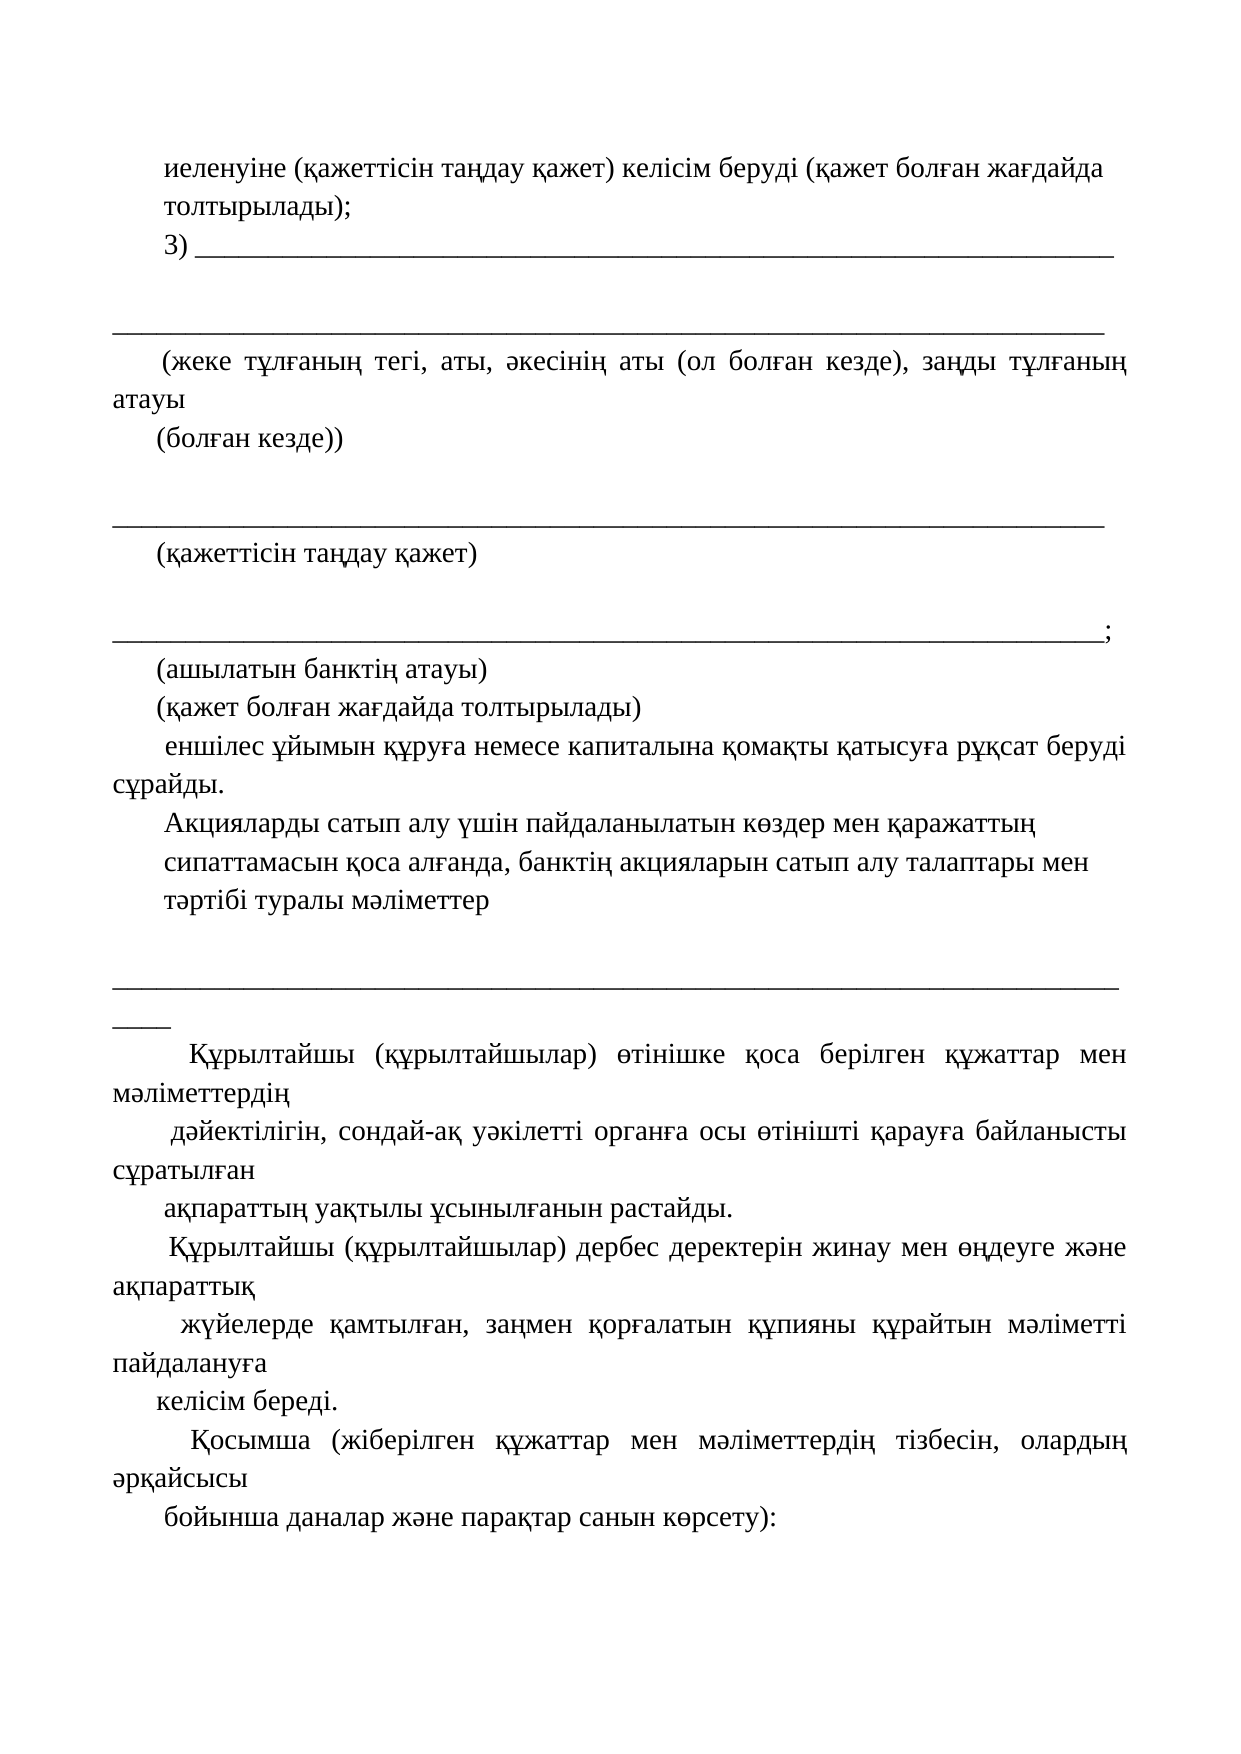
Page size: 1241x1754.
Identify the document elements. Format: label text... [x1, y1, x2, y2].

text дәйектілігін, сондай-ақ уәкілетті органға осы өтінішті қарауға байланысты сұратылған [112, 1113, 1128, 1186]
text Акцияларды сатып алу үшін пайдаланылатын көздер мен қаражаттың [112, 805, 1128, 839]
text толтырылады); [112, 188, 1128, 222]
text ____________________________________________________________________; [112, 574, 1128, 646]
text ____________________________________________________________________ [112, 458, 1128, 530]
text (жеке тұлғаның тегі, аты, әкесінің аты (ол болған кезде), заңды тұлғаның атауы [112, 343, 1128, 415]
text бойынша даналар және парақтар санын көрсету): [112, 1499, 1128, 1532]
text (болған кезде)) [112, 420, 1128, 453]
text Құрылтайшы (құрылтайшылар) өтінішке қоса берілген құжаттар мен мәліметтердің [112, 1036, 1128, 1108]
text иеленуіне (қажеттісін таңдау қажет) келісім беруді (қажет болған жағдайда [112, 150, 1128, 183]
text ____________________________________________________________________ [112, 266, 1128, 338]
text (қажеттісін таңдау қажет) [112, 535, 1128, 569]
text (қажет болған жағдайда толтырылады) [112, 689, 1128, 723]
text келісім береді. [112, 1383, 1128, 1417]
text тәртібі туралы мәліметтер [112, 882, 1128, 916]
text ақпараттың уақтылы ұсынылғанын растайды. [112, 1191, 1128, 1224]
text 3) _______________________________________________________________ [112, 227, 1128, 261]
text Құрылтайшы (құрылтайшылар) дербес деректерін жинау мен өңдеуге және ақпараттық [112, 1229, 1128, 1301]
text сипаттамасын қоса алғанда, банктің акцияларын сатып алу талаптары мен [112, 844, 1128, 877]
text еншілес ұйымын құруға немесе капиталына қомақты қатысуға рұқсат беруді сұрайды. [112, 728, 1128, 800]
text жүйелерде қамтылған, заңмен қорғалатын құпияны құрайтын мәліметті пайдалануға [112, 1306, 1128, 1378]
text _________________________________________________________________________ [112, 921, 1128, 1031]
text Қосымша (жіберілген құжаттар мен мәліметтердің тізбесін, олардың әрқайсысы [112, 1422, 1128, 1494]
text (ашылатын банктің атауы) [112, 651, 1128, 684]
